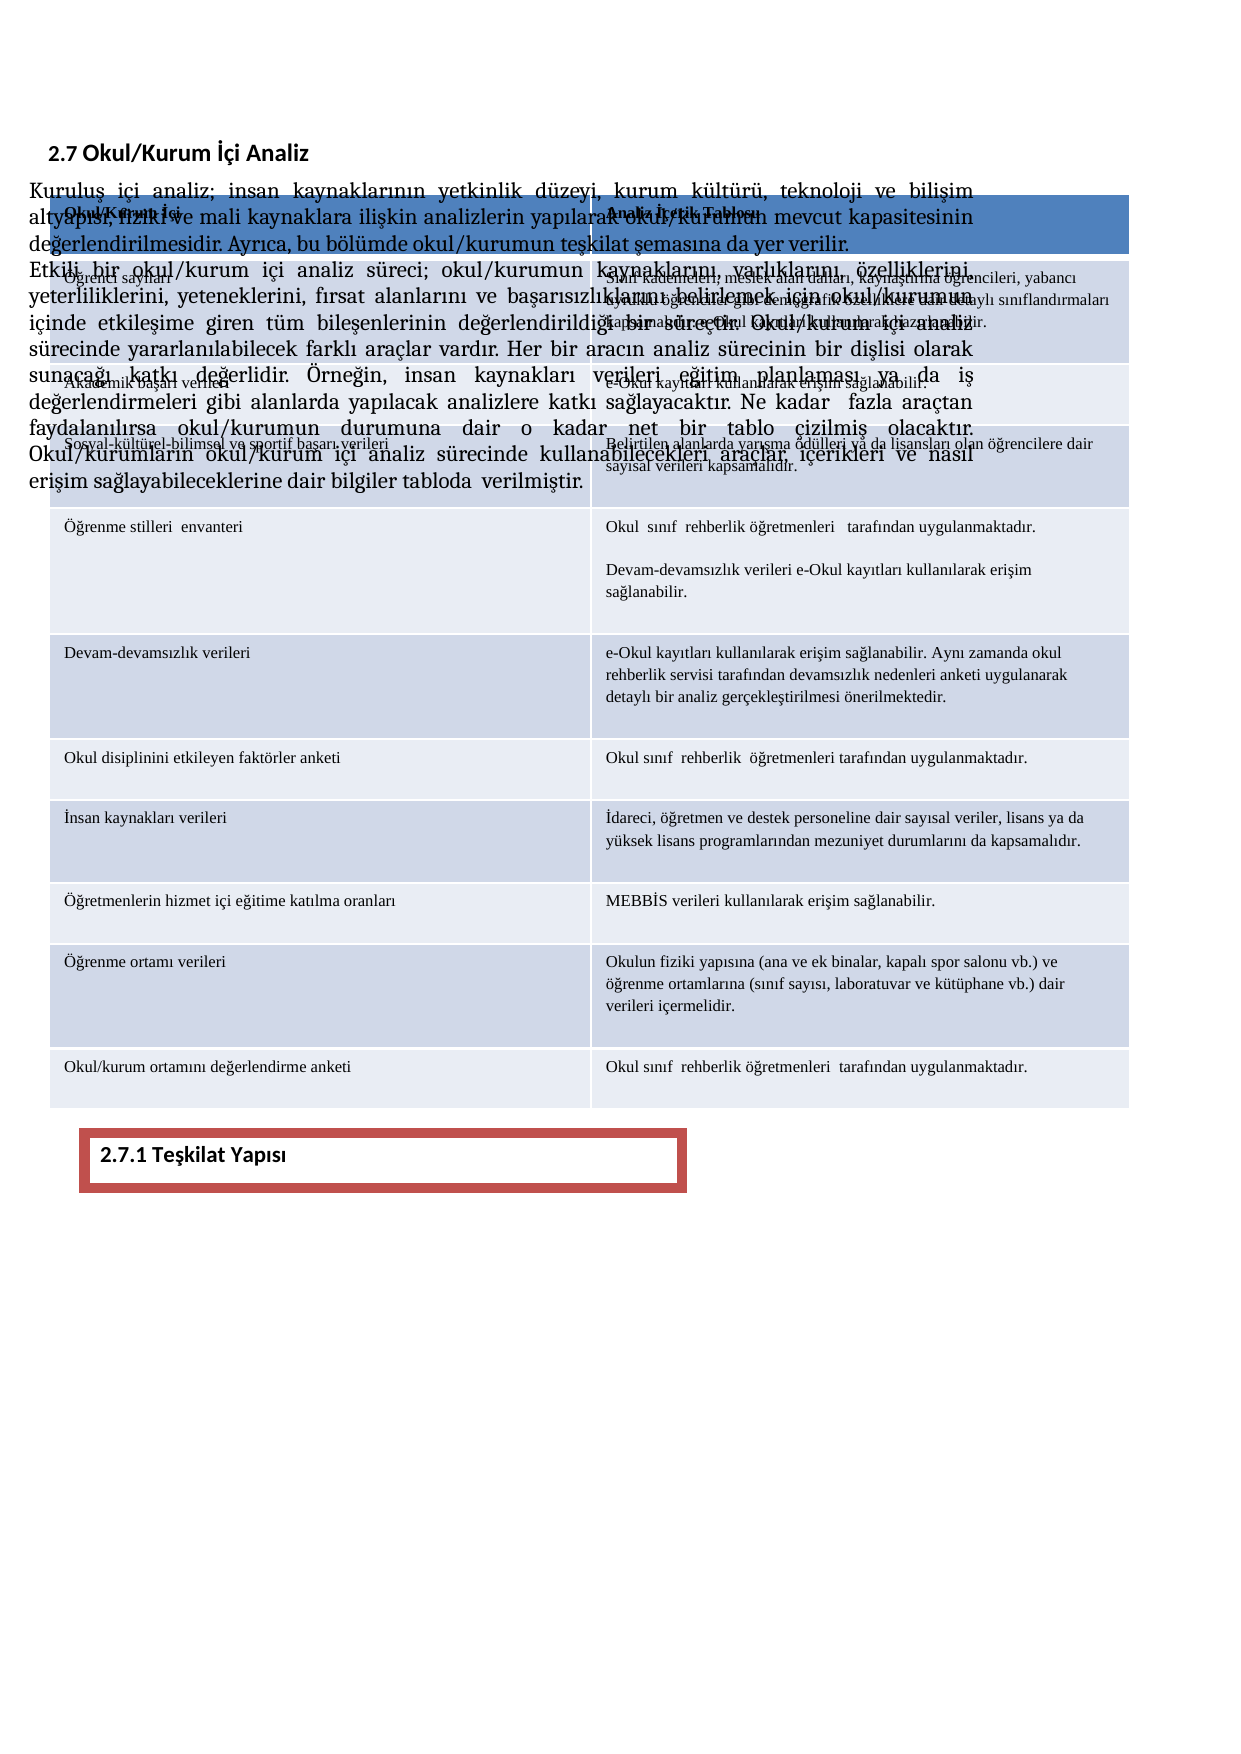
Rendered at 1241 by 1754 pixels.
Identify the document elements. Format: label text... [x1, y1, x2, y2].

table_cell Belirtilen alanlarda yarışma ödülleri ya da lisansları olan öğrencilere dair sayısal verileri kapsamalıdır. [592, 426, 1129, 507]
table_cell Devam-devamsızlık verileri [50, 635, 590, 738]
table_header Okul/Kurum İçi [50, 195, 590, 254]
text 2.7 Okul/Kurum İçi Analiz [48, 137, 1198, 168]
table_cell Okul sınıf rehberlik öğretmenleri tarafından uygulanmaktadır. Devam-devamsızlık verileri e-Okul kayıtları kullanılarak erişim sağlanabilir. [592, 509, 1129, 633]
table_header Analiz İçerik Tablosu [592, 195, 1129, 254]
table_cell Sınıf kademeleri, meslek alan dalları, kaynaştırma öğrencileri, yabancı uyruklu öğrenciler gibi demografik özelliklere dair detaylı sınıflandırmaları kapsamalıdır. e-Okul kayıtları kullanılarak hazırlanabilir. [592, 261, 1129, 363]
table_cell Öğrenci sayıları [50, 261, 590, 363]
table_cell e-Okul kayıtları kullanılarak erişim sağlanabilir. Aynı zamanda okul rehberlik servisi tarafından devamsızlık nedenleri anketi uygulanarak detaylı bir analiz gerçekleştirilmesi önerilmektedir. [592, 635, 1129, 738]
table_cell İnsan kaynakları verileri [50, 801, 590, 882]
table_cell Sosyal-kültürel-bilimsel ve sportif başarı verileri [50, 426, 590, 507]
table_cell Öğrenme stilleri envanteri [50, 509, 590, 633]
table_cell Öğrenme ortamı verileri [50, 945, 590, 1047]
table_cell MEBBİS verileri kullanılarak erişim sağlanabilir. [592, 884, 1129, 943]
table_cell İdareci, öğretmen ve destek personeline dair sayısal veriler, lisans ya da yüksek lisans programlarından mezuniyet durumlarını da kapsamalıdır. [592, 801, 1129, 882]
table_cell e-Okul kayıtları kullanılarak erişim sağlanabilir. [592, 365, 1129, 424]
table_cell Akademik başarı verileri [50, 365, 590, 424]
table_cell Öğretmenlerin hizmet içi eğitime katılma oranları [50, 884, 590, 943]
table_cell Okul disiplinini etkileyen faktörler anketi [50, 740, 590, 799]
table_cell Okul sınıf rehberlik öğretmenleri tarafından uygulanmaktadır. [592, 740, 1129, 799]
table_cell Okulun fiziki yapısına (ana ve ek binalar, kapalı spor salonu vb.) ve öğrenme ortamlarına (sınıf sayısı, laboratuvar ve kütüphane vb.) dair verileri içermelidir. [592, 945, 1129, 1047]
table_cell Okul sınıf rehberlik öğretmenleri tarafından uygulanmaktadır. [592, 1050, 1129, 1108]
table_cell Okul/kurum ortamını değerlendirme anketi [50, 1050, 590, 1108]
